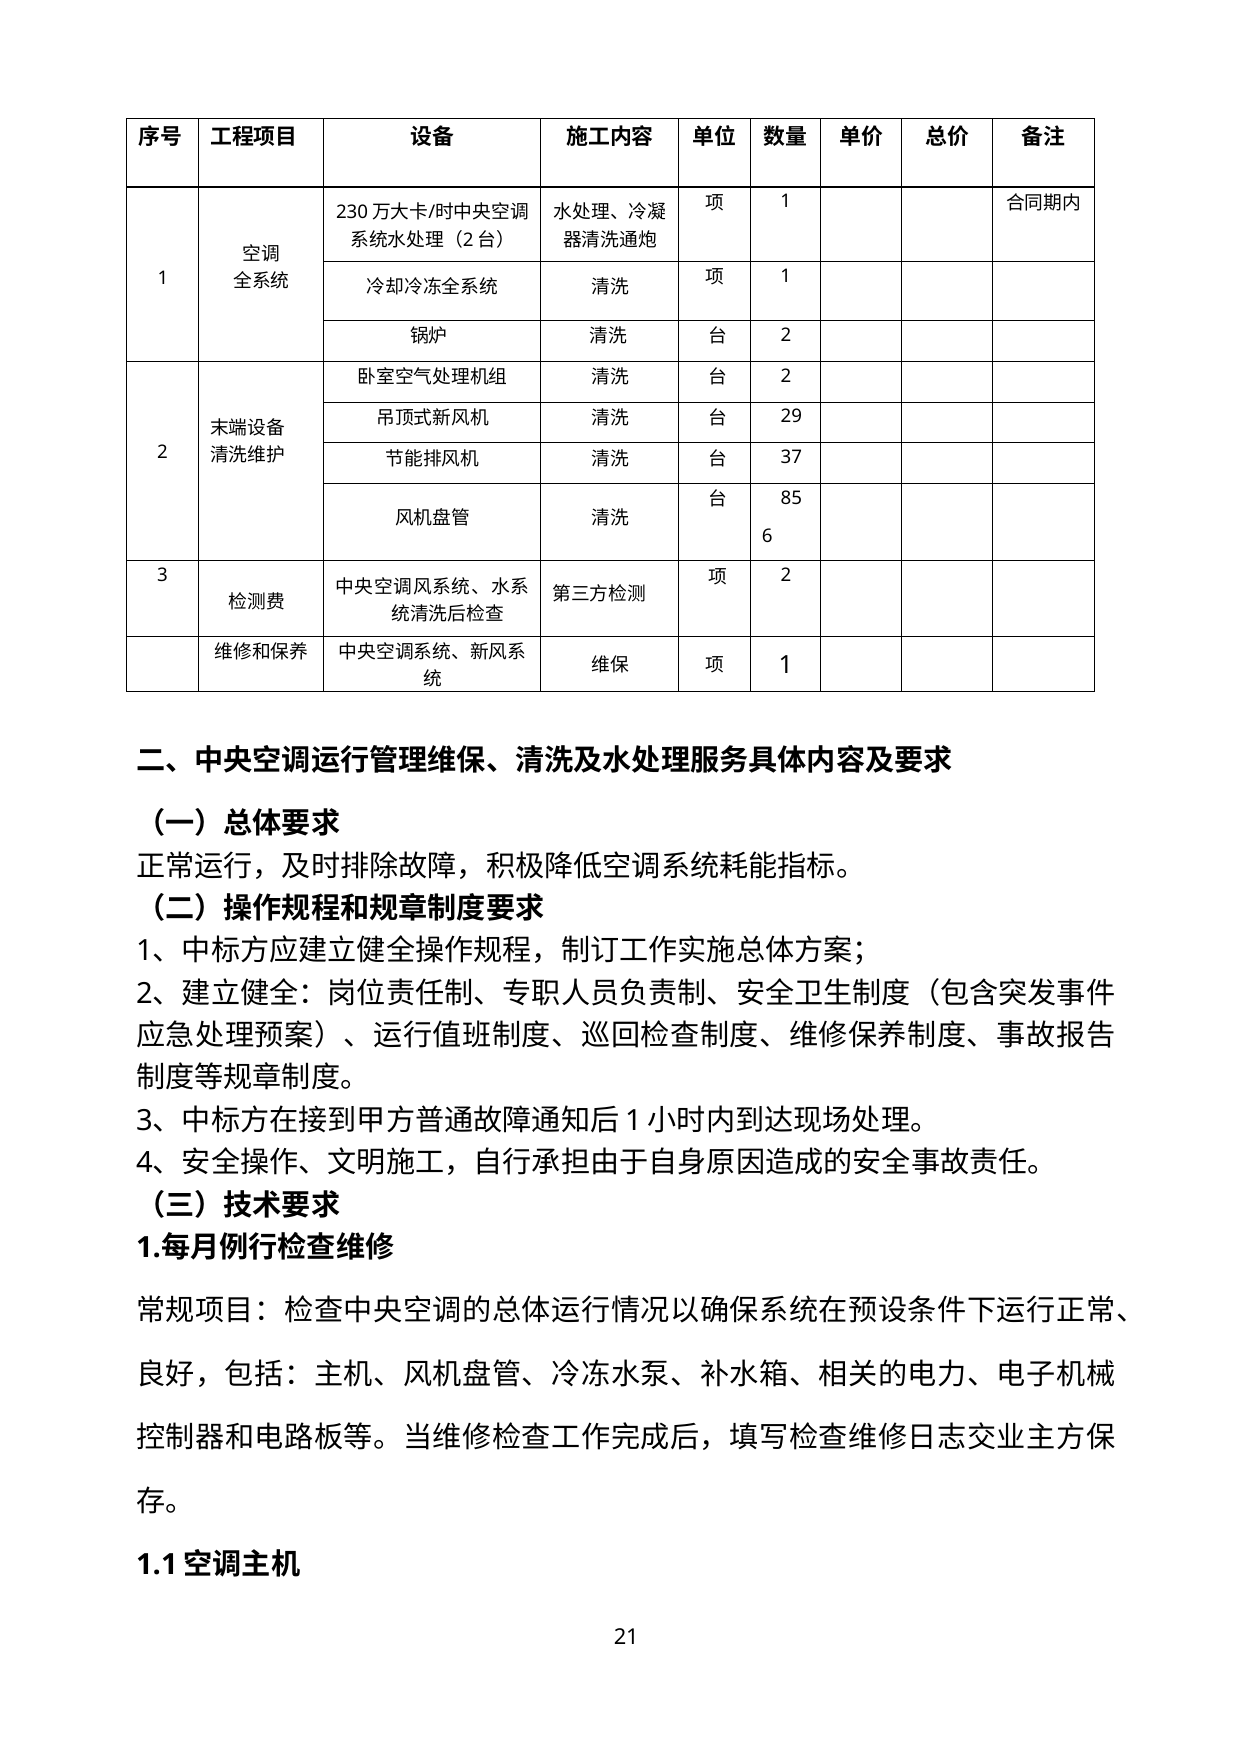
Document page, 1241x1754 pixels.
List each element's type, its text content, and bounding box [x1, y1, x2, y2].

table_cell [902, 484, 992, 560]
table_cell 末端设备 清洗维护 [199, 362, 323, 560]
table_cell 29 [751, 403, 820, 442]
table_cell 项 [679, 637, 750, 691]
table_cell [993, 362, 1094, 402]
table_cell 清洗 [541, 403, 678, 442]
text 1、中标方应建立健全操作规程，制订工作实施总体方案； [136, 927, 1116, 969]
table_cell 卧室空气处理机组 [324, 362, 540, 402]
table_cell 2 [751, 561, 820, 636]
table_cell 台 [679, 362, 750, 402]
table_cell [902, 188, 992, 261]
table_header 序号 [127, 119, 198, 186]
table_cell [821, 262, 901, 320]
table_cell 第三方检测 [541, 561, 678, 636]
table_cell [821, 362, 901, 402]
table_header 工程项目 [199, 119, 323, 186]
table_cell 3 [127, 561, 198, 636]
table_cell 吊顶式新风机 [324, 403, 540, 442]
table_cell [127, 637, 198, 691]
table_cell 230万大卡/时中央空调系统水处理（2台） [324, 188, 540, 261]
table_cell [993, 637, 1094, 691]
table_cell 清洗 [541, 262, 678, 320]
table_cell [902, 362, 992, 402]
table_cell [993, 262, 1094, 320]
table_cell [902, 443, 992, 483]
text （二）操作规程和规章制度要求 [136, 885, 1116, 927]
table_header 单价 [821, 119, 901, 186]
text 常规项目：检查中央空调的总体运行情况以确保系统在预设条件下运行正常、良好，包括：主机、风机盘管、冷冻水泵、补水箱、相关的电力、电子机械控制器和电路板等。当维修检查工作完成后，填写检查维修日志交业主方保存。 [136, 1287, 1116, 1519]
table_cell 风机盘管 [324, 484, 540, 560]
table_cell [993, 321, 1094, 361]
table_cell [993, 403, 1094, 442]
text 二、中央空调运行管理维保、清洗及水处理服务具体内容及要求 [136, 737, 1116, 779]
table_cell [821, 321, 901, 361]
table_cell [821, 403, 901, 442]
table_cell 清洗 [541, 484, 678, 560]
table_cell [993, 484, 1094, 560]
text 2、建立健全：岗位责任制、专职人员负责制、安全卫生制度（包含突发事件应急处理预案）、运行值班制度、巡回检查制度、维修保养制度、事故报告制度等规章制度。 [136, 969, 1116, 1096]
table_cell 清洗 [541, 443, 678, 483]
table_cell 2 [751, 321, 820, 361]
text （一）总体要求 [136, 800, 1116, 842]
table_cell 清洗 [541, 362, 678, 402]
table_cell 台 [679, 403, 750, 442]
text （三）技术要求 [136, 1181, 1116, 1223]
table_cell [993, 443, 1094, 483]
table_cell [993, 561, 1094, 636]
table_cell [902, 637, 992, 691]
table_cell 1 [751, 188, 820, 261]
table_cell 检测费 [199, 561, 323, 636]
table_cell 合同期内 [993, 188, 1094, 261]
table_cell 中央空调系统、新风系统 [324, 637, 540, 691]
table_cell [902, 262, 992, 320]
table_header 数量 [751, 119, 820, 186]
table_cell 节能排风机 [324, 443, 540, 483]
table_cell 维保 [541, 637, 678, 691]
table_cell 水处理、冷凝器清洗通炮 [541, 188, 678, 261]
table_cell 中央空调风系统、水系统清洗后检查 [324, 561, 540, 636]
table_cell 项 [679, 188, 750, 261]
table_cell 台 [679, 443, 750, 483]
table_cell [821, 561, 901, 636]
table_header 总价 [902, 119, 992, 186]
table_cell 项 [679, 262, 750, 320]
table_header 备注 [993, 119, 1094, 186]
table_header 施工内容 [541, 119, 678, 186]
table_cell [902, 561, 992, 636]
table_cell 项 [679, 561, 750, 636]
table_cell [902, 321, 992, 361]
table_cell 冷却冷冻全系统 [324, 262, 540, 320]
table_cell 空调 全系统 [199, 188, 323, 361]
table_cell 1 [751, 262, 820, 320]
table_cell [821, 484, 901, 560]
table_cell 1 [751, 637, 820, 691]
table_cell 2 [751, 362, 820, 402]
table_header 单位 [679, 119, 750, 186]
text 1.1空调主机 [136, 1541, 1116, 1583]
table_cell 1 [127, 188, 198, 361]
text 正常运行，及时排除故障，积极降低空调系统耗能指标。 [136, 842, 1116, 885]
text 1.每月例行检查维修 [136, 1223, 1116, 1266]
table_cell 台 [679, 321, 750, 361]
table_cell [821, 188, 901, 261]
table_cell 37 [751, 443, 820, 483]
table_cell [902, 403, 992, 442]
text 3、中标方在接到甲方普通故障通知后1小时内到达现场处理。 [136, 1096, 1116, 1139]
table_cell 锅炉 [324, 321, 540, 361]
table_cell [821, 637, 901, 691]
text 4、安全操作、文明施工，自行承担由于自身原因造成的安全事故责任。 [136, 1139, 1116, 1181]
table_cell 2 [127, 362, 198, 560]
table_cell [821, 443, 901, 483]
table_cell 台 [679, 484, 750, 560]
table_header 设备 [324, 119, 540, 186]
table_cell 维修和保养 [199, 637, 323, 691]
table_cell 清洗 [541, 321, 678, 361]
table_cell 856 [751, 484, 820, 560]
